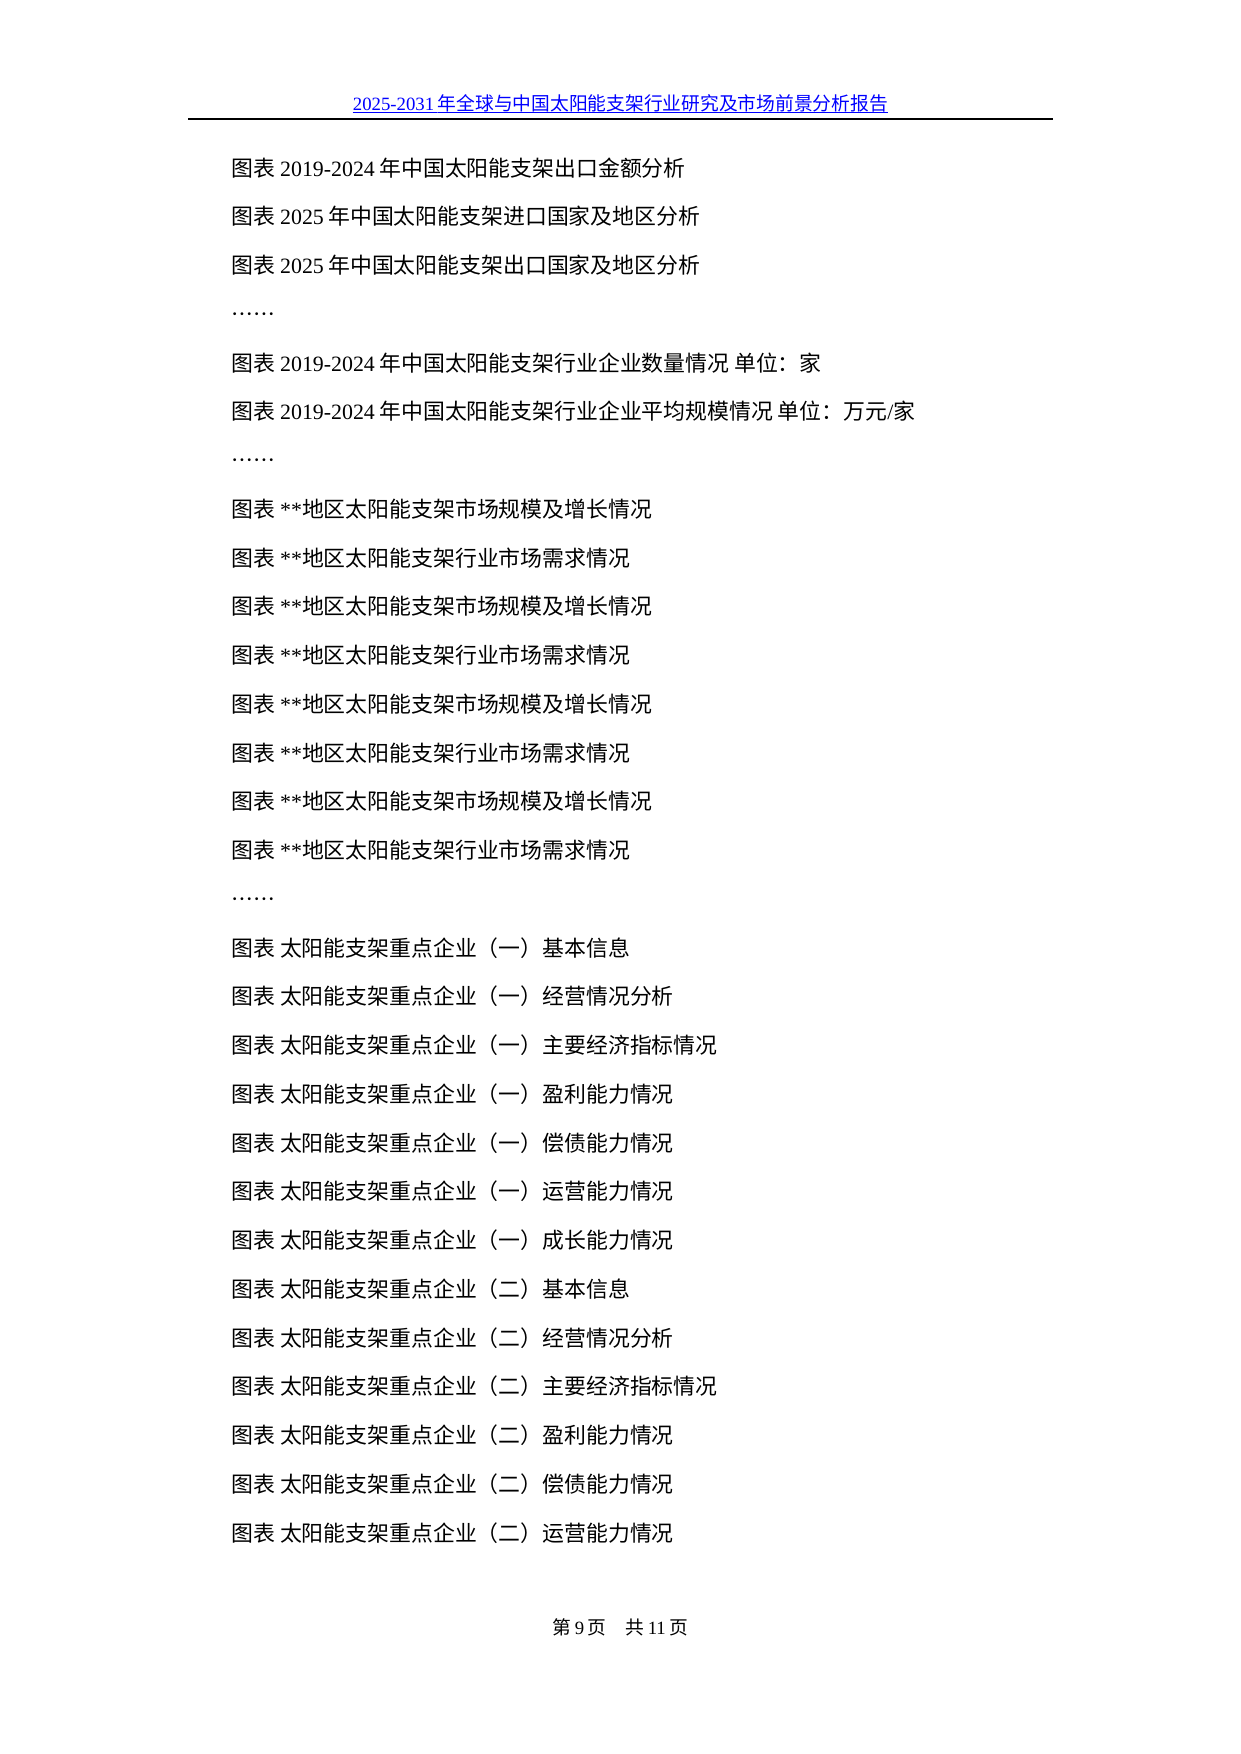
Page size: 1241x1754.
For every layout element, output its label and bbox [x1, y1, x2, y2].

text [187, 150, 1053, 1548]
